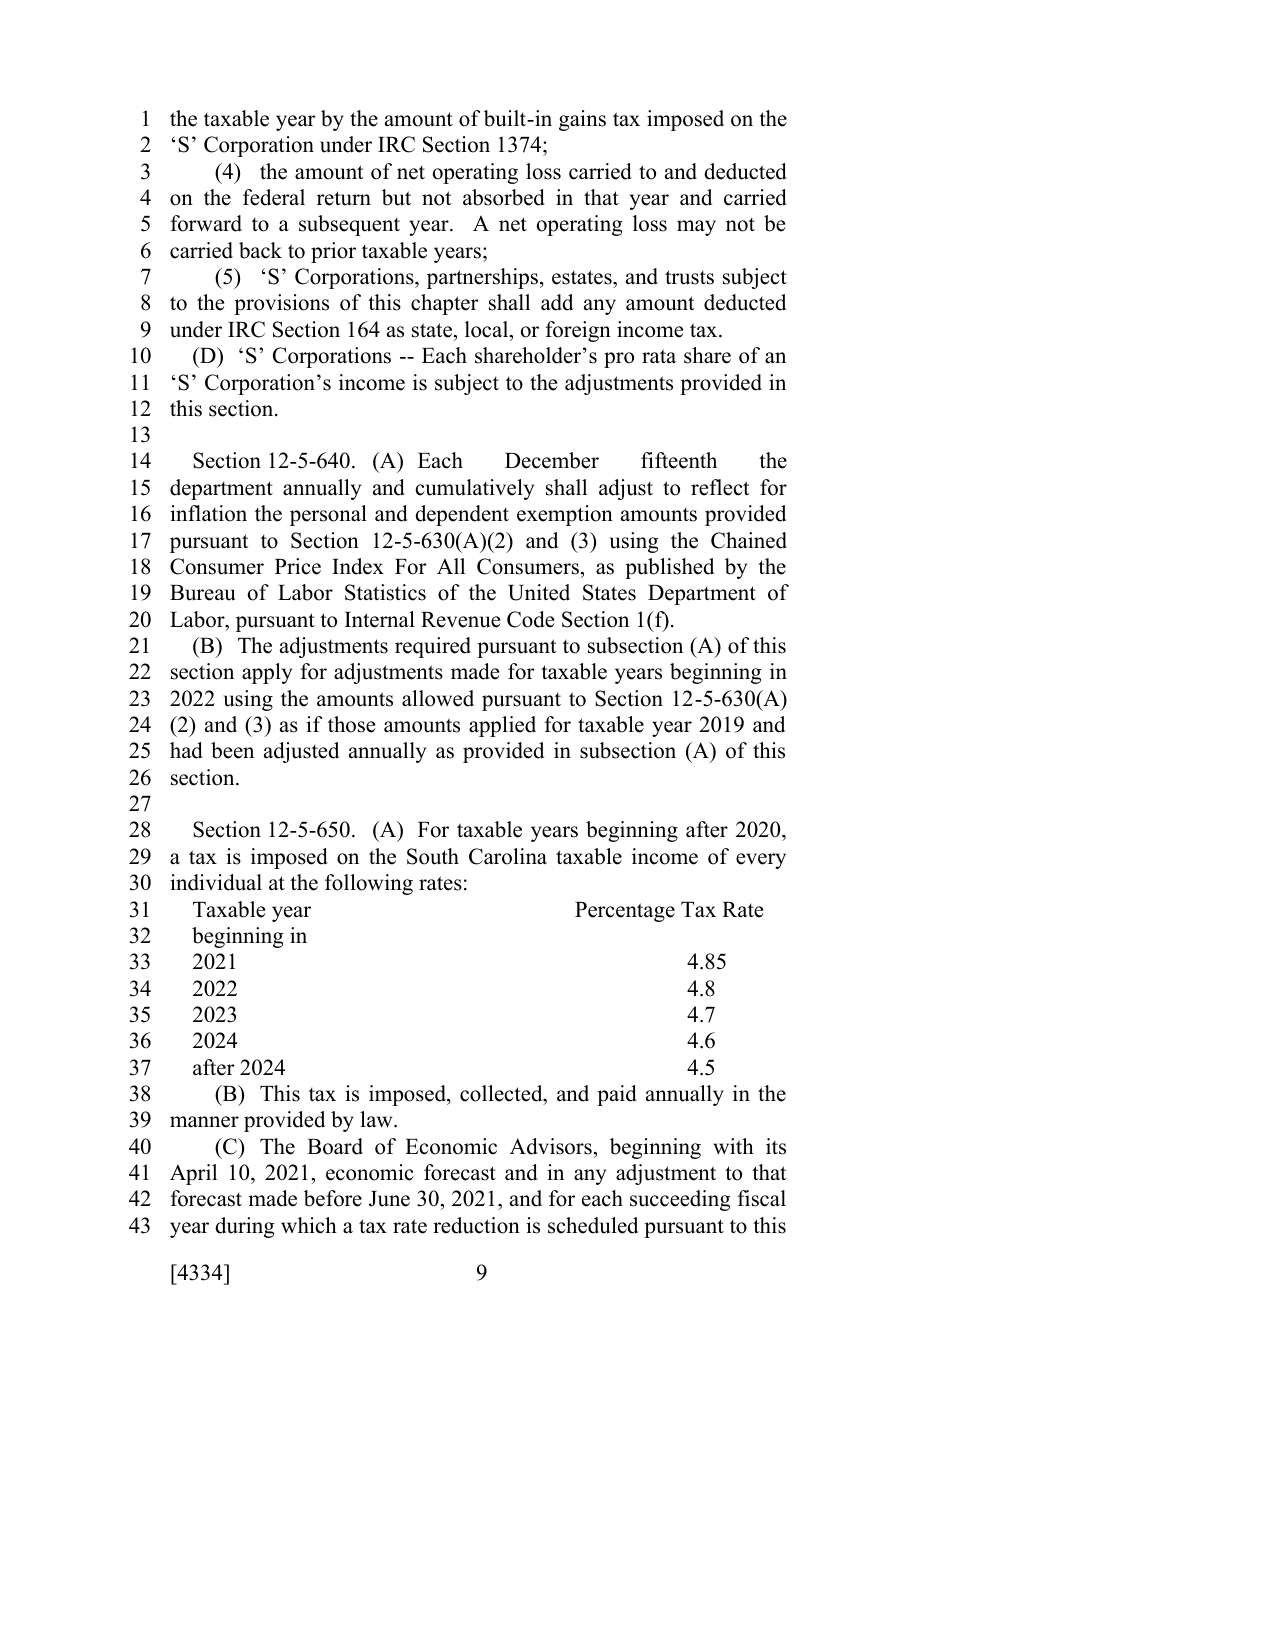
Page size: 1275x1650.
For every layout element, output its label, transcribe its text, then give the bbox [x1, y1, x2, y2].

text Section 12-5-650. (A) For taxable years beginning after 2020, a tax is imposed on the South Carolina taxable income of every individual at the following rates: [169, 817, 787, 896]
text (B) This tax is imposed, collected, and paid annually in the manner provided by law. [169, 1080, 787, 1133]
text beginning in [169, 922, 787, 948]
text (D) ‘S’ Corporations -- Each shareholder’s pro rata share of an ‘S’ Corporation’s income is subject to the adjustments provided in this section. [169, 342, 787, 421]
text 2021 4.85 [169, 948, 787, 975]
text 2022 4.8 [169, 975, 787, 1001]
text (B) The adjustments required pursuant to subsection (A) of this section apply for adjustments made for taxable years beginning in 2022 using the amounts allowed pursuant to Section 12-5-630(A)(2) and (3) as if those amounts applied for taxable year 2019 and had been adjusted annually as provided in subsection (A) of this section. [169, 632, 787, 790]
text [169, 1133, 787, 1238]
text Taxable year Percentage Tax Rate [169, 896, 787, 922]
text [169, 105, 787, 158]
text (5) ‘S’ Corporations, partnerships, estates, and trusts subject to the provisions of this chapter shall add any amount deducted under IRC Section 164 as state, local, or foreign income tax. [169, 263, 787, 342]
text after 2024 4.5 [169, 1054, 787, 1080]
text 2024 4.6 [169, 1027, 787, 1054]
text 2023 4.7 [169, 1001, 787, 1027]
text (4) the amount of net operating loss carried to and deducted on the federal return but not absorbed in that year and carried forward to a subsequent year. A net operating loss may not be carried back to prior taxable years; [169, 158, 787, 263]
text Section 12-5-640. (A) Each December fifteenth the department annually and cumulatively shall adjust to reflect for inflation the personal and dependent exemption amounts provided pursuant to Section 12-5-630(A)(2) and (3) using the Chained Consumer Price Index For All Consumers, as published by the Bureau of Labor Statistics of the United States Department of Labor, pursuant to Internal Revenue Code Section 1(f). [169, 448, 787, 632]
